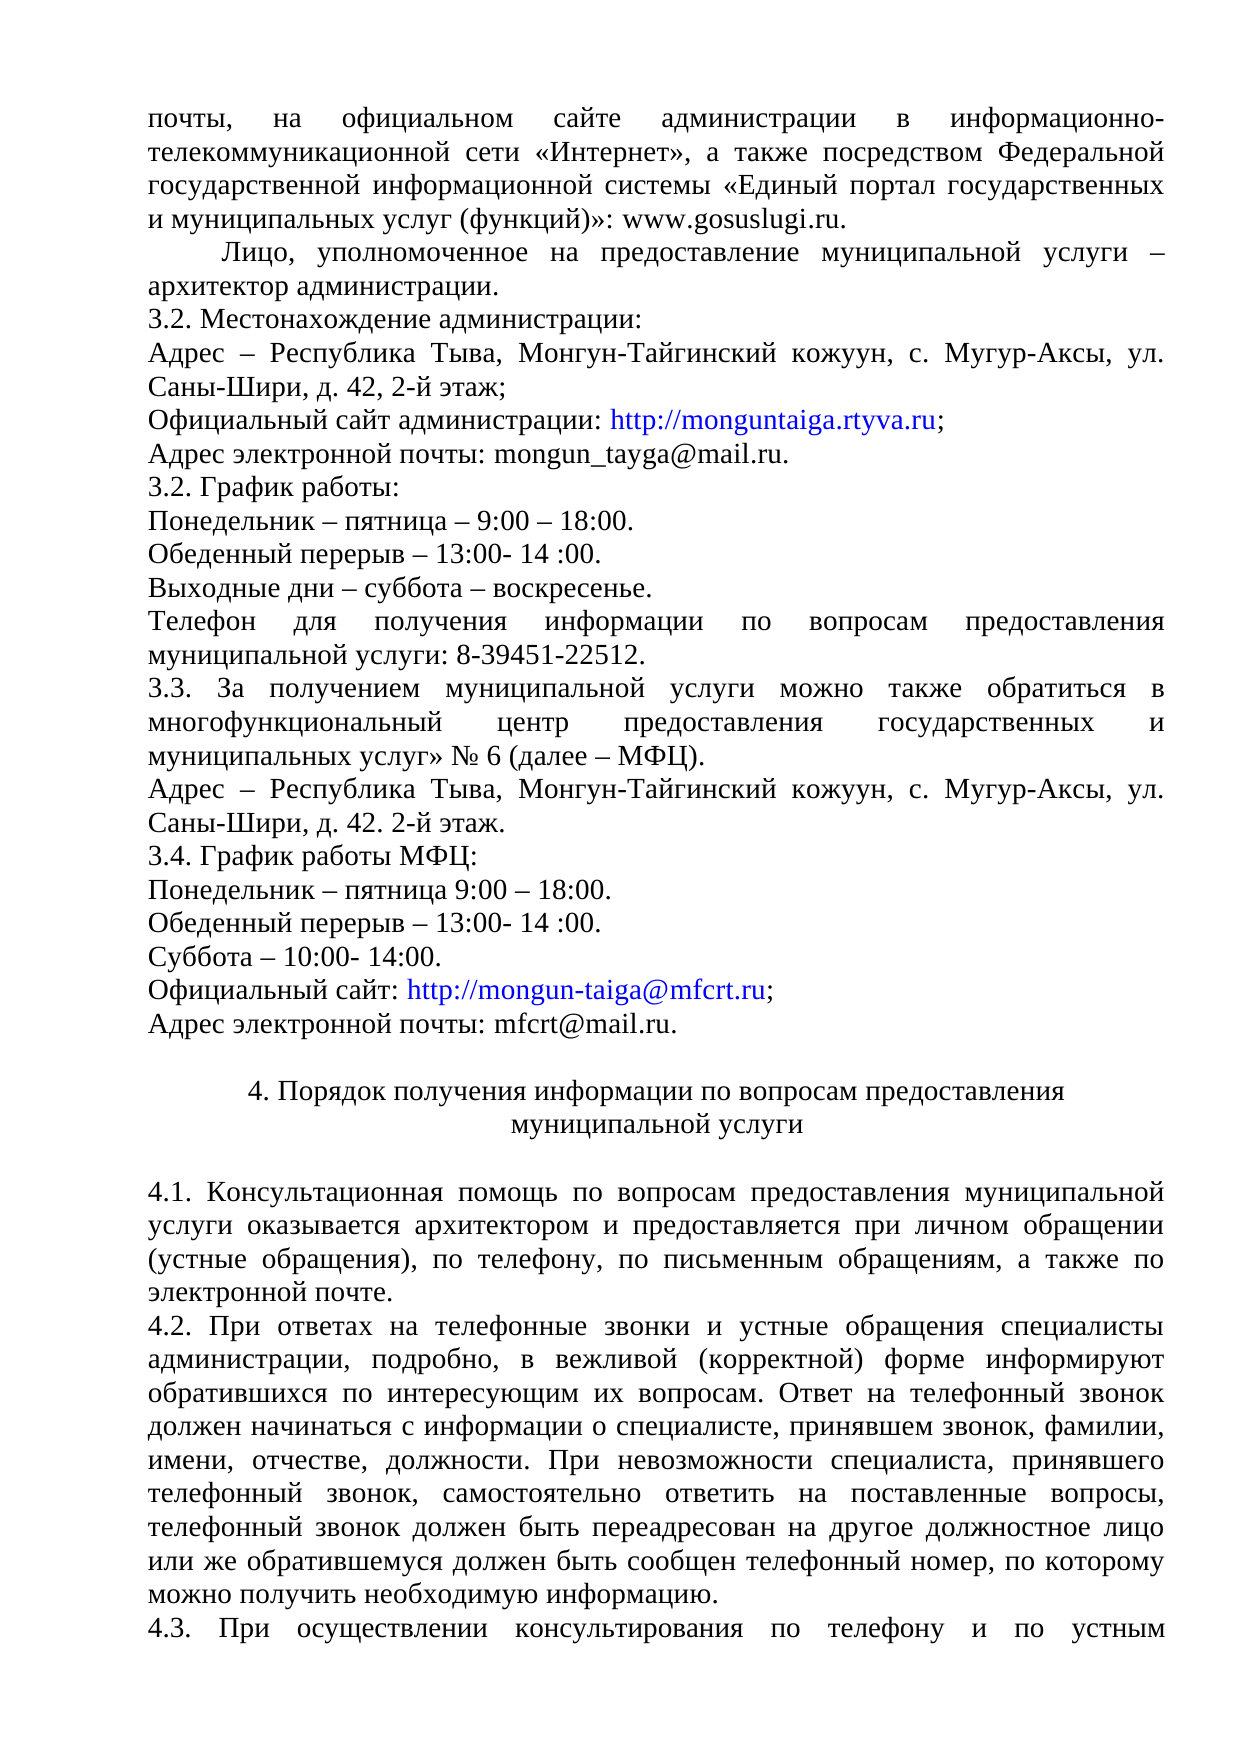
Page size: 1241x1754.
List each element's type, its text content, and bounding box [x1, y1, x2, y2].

text Телефон для получения информации по вопросам предоставления муниципальной услуги: 8-39451-22512. [148, 603, 1166, 671]
text Адрес электронной почты: mfcrt@mail.ru. [148, 1006, 1166, 1039]
text 3.2. График работы: [148, 469, 1166, 503]
text 4.2. При ответах на телефонные звонки и устные обращения специалисты администрации, подробно, в вежливой (корректной) форме информируют обратившихся по интересующим их вопросам. Ответ на телефонный звонок должен начинаться с информации о специалисте, принявшем звонок, фамилии, имени, отчестве, должности. При невозможности специалиста, принявшего телефонный звонок, самостоятельно ответить на поставленные вопросы, телефонный звонок должен быть переадресован на другое должностное лицо или же обратившемуся должен быть сообщен телефонный номер, по которому можно получить необходимую информацию. [148, 1308, 1166, 1610]
text Адрес – Республика Тыва, Монгун-Тайгинский кожуун, с. Мугур-Аксы, ул. Саны-Шири, д. 42. 2-й этаж. [148, 771, 1166, 838]
text Официальный сайт: http://mongun-taiga@mfcrt.ru; [148, 972, 1166, 1006]
text Обеденный перерыв – 13:00- 14 :00. [148, 905, 1166, 939]
text 3.3. За получением муниципальной услуги можно также обратиться в многофункциональный центр предоставления государственных и муниципальных услуг» № 6 (далее – МФЦ). [148, 671, 1166, 771]
text Понедельник – пятница 9:00 – 18:00. [148, 872, 1166, 905]
text Выходные дни – суббота – воскресенье. [148, 570, 1166, 603]
text Официальный сайт администрации: http://monguntaiga.rtyva.ru; [148, 402, 1166, 436]
text Суббота – 10:00- 14:00. [148, 939, 1166, 972]
text Обеденный перерыв – 13:00- 14 :00. [148, 536, 1166, 570]
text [148, 100, 1166, 234]
text Лицо, уполномоченное на предоставление муниципальной услуги – архитектор администрации. [148, 234, 1166, 302]
text Понедельник – пятница – 9:00 – 18:00. [148, 503, 1166, 536]
text 3.2. Местонахождение администрации: [148, 302, 1166, 335]
text 4.1. Консультационная помощь по вопросам предоставления муниципальной услуги оказывается архитектором и предоставляется при личном обращении (устные обращения), по телефону, по письменным обращениям, а также по электронной почте. [148, 1174, 1166, 1308]
text Адрес – Республика Тыва, Монгун-Тайгинский кожуун, с. Мугур-Аксы, ул. Саны-Шири, д. 42, 2-й этаж; [148, 335, 1166, 402]
text 4. Порядок получения информации по вопросам предоставления муниципальной услуги [148, 1073, 1166, 1140]
text 3.4. График работы МФЦ: [148, 838, 1166, 872]
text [148, 1610, 1166, 1643]
text Адрес электронной почты: mongun_tayga@mail.ru. [148, 436, 1166, 469]
